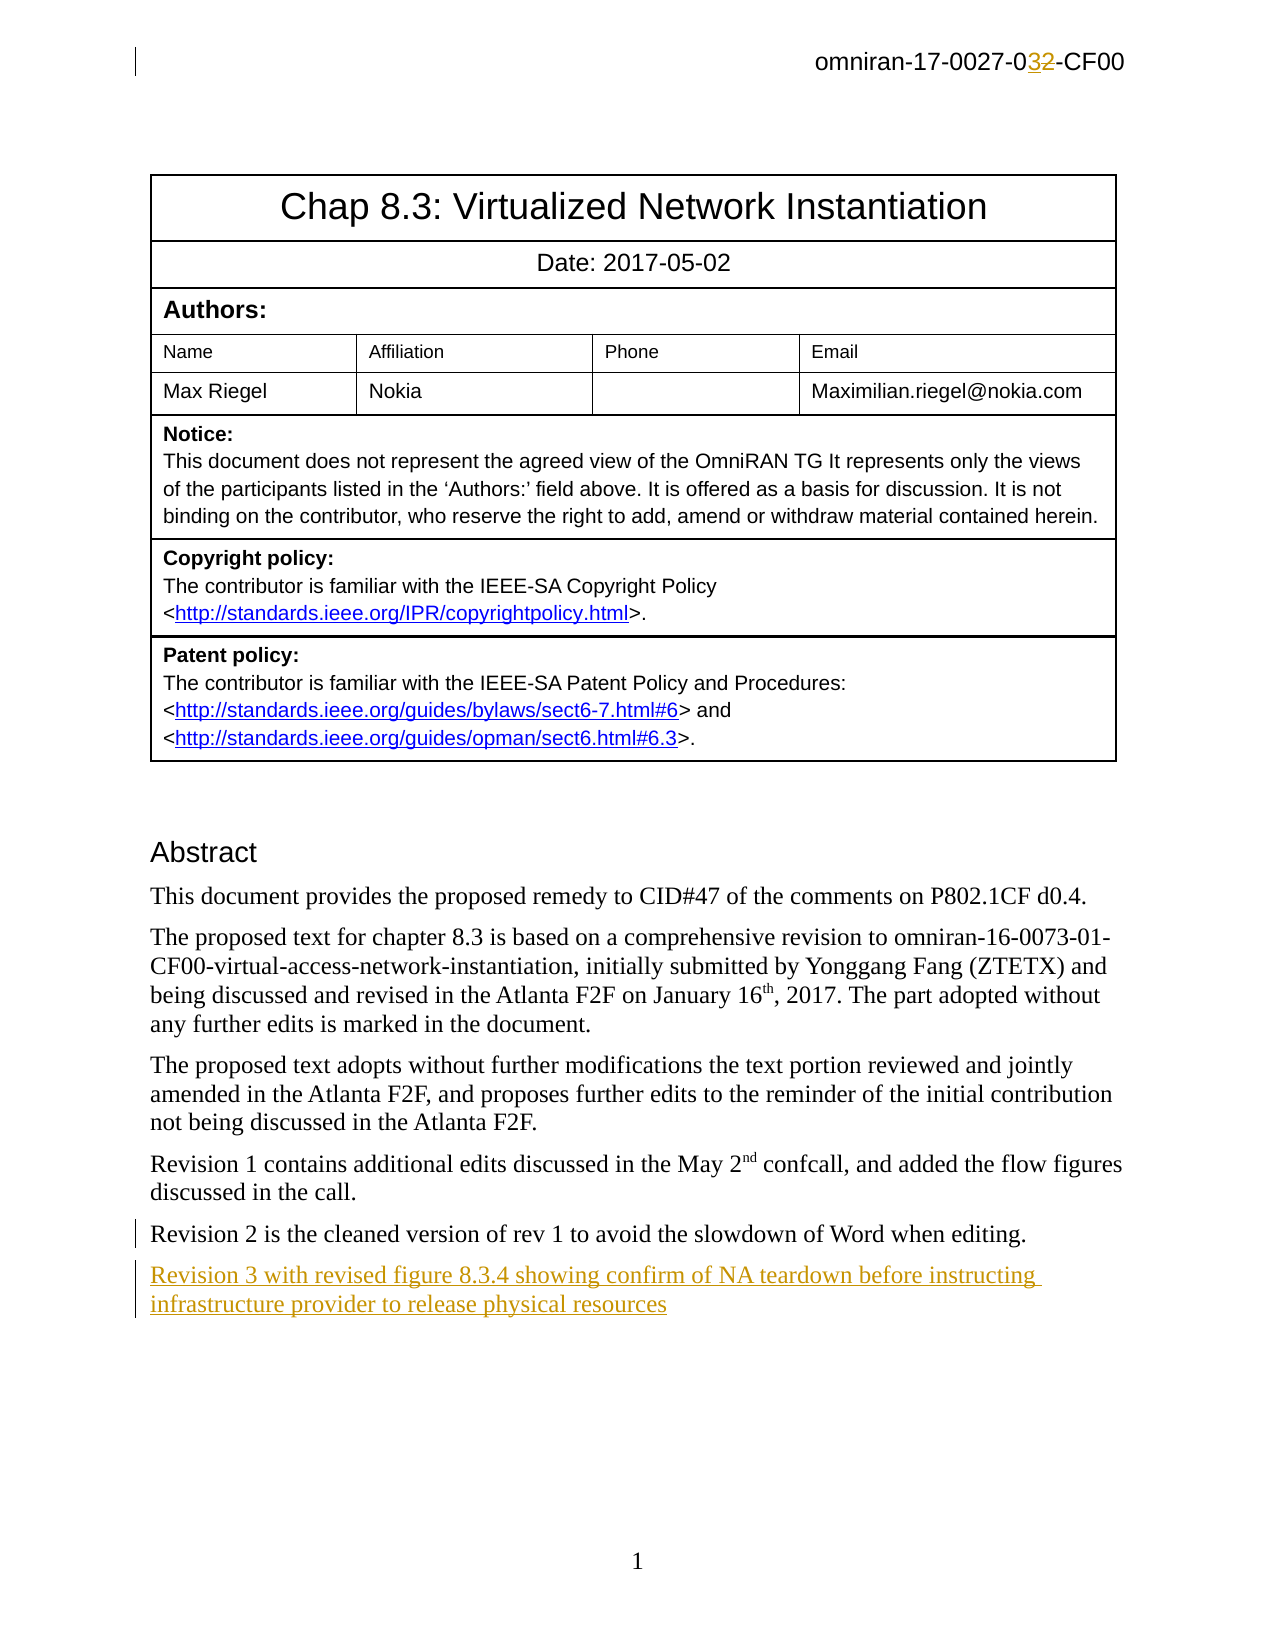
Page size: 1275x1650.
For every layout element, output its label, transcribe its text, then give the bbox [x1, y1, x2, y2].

table_cell Maximilian.riegel@nokia.com [800, 373, 1115, 413]
table_cell Date: 2017-05-02 [152, 242, 1115, 287]
table_cell Phone [593, 335, 799, 372]
text This document provides the proposed remedy to CID#47 of the comments on P802.1CF d0.4. [150, 881, 1125, 910]
table_cell Email [800, 335, 1115, 372]
table_cell Nokia [357, 373, 592, 413]
text The proposed text for chapter 8.3 is based on a comprehensive revision to omniran-16-0073-01-CF00-virtual-access-network-instantiation, initially submitted by Yonggang Fang (ZTETX) and being discussed and revised in the Atlanta F2F on January 16th, 2017. The part adopted without any further edits is marked in the document. [150, 922, 1125, 1037]
table_cell Max Riegel [152, 373, 356, 413]
table_cell [593, 373, 799, 413]
text Revision 2 is the cleaned version of rev 1 to avoid the slowdown of Word when editing. [150, 1219, 1125, 1247]
subtitle Abstract [150, 835, 1125, 869]
table_cell Notice: This document does not represent the agreed view of the OmniRAN TG It represents only the views of the participants listed in the ‘Authors:’ field above. It is offered as a basis for discussion. It is not binding on the contributor, who reserve the right to add, amend or withdraw material contained herein. [152, 416, 1115, 538]
text Revision 1 contains additional edits discussed in the May 2nd confcall, and added the flow figures discussed in the call. [150, 1149, 1125, 1206]
text The proposed text adopts without further modifications the text portion reviewed and jointly amended in the Atlanta F2F, and proposes further edits to the reminder of the initial contribution not being discussed in the Atlanta F2F. [150, 1050, 1125, 1136]
table_cell Affiliation [357, 335, 592, 372]
table_cell Patent policy: The contributor is familiar with the IEEE-SA Patent Policy and Procedures: <http://standards.ieee.org/guides/bylaws/sect6-7.html#6> and <http://standards.ieee.org/guides/opman/sect6.html#6.3>. [152, 638, 1115, 760]
table_cell Name [152, 335, 356, 372]
table_header Chap 8.3: Virtualized Network Instantiation [152, 176, 1115, 239]
table_cell Copyright policy: The contributor is familiar with the IEEE-SA Copyright Policy <http://standards.ieee.org/IPR/copyrightpolicy.html>. [152, 540, 1115, 635]
table_cell Authors: [152, 289, 1115, 333]
